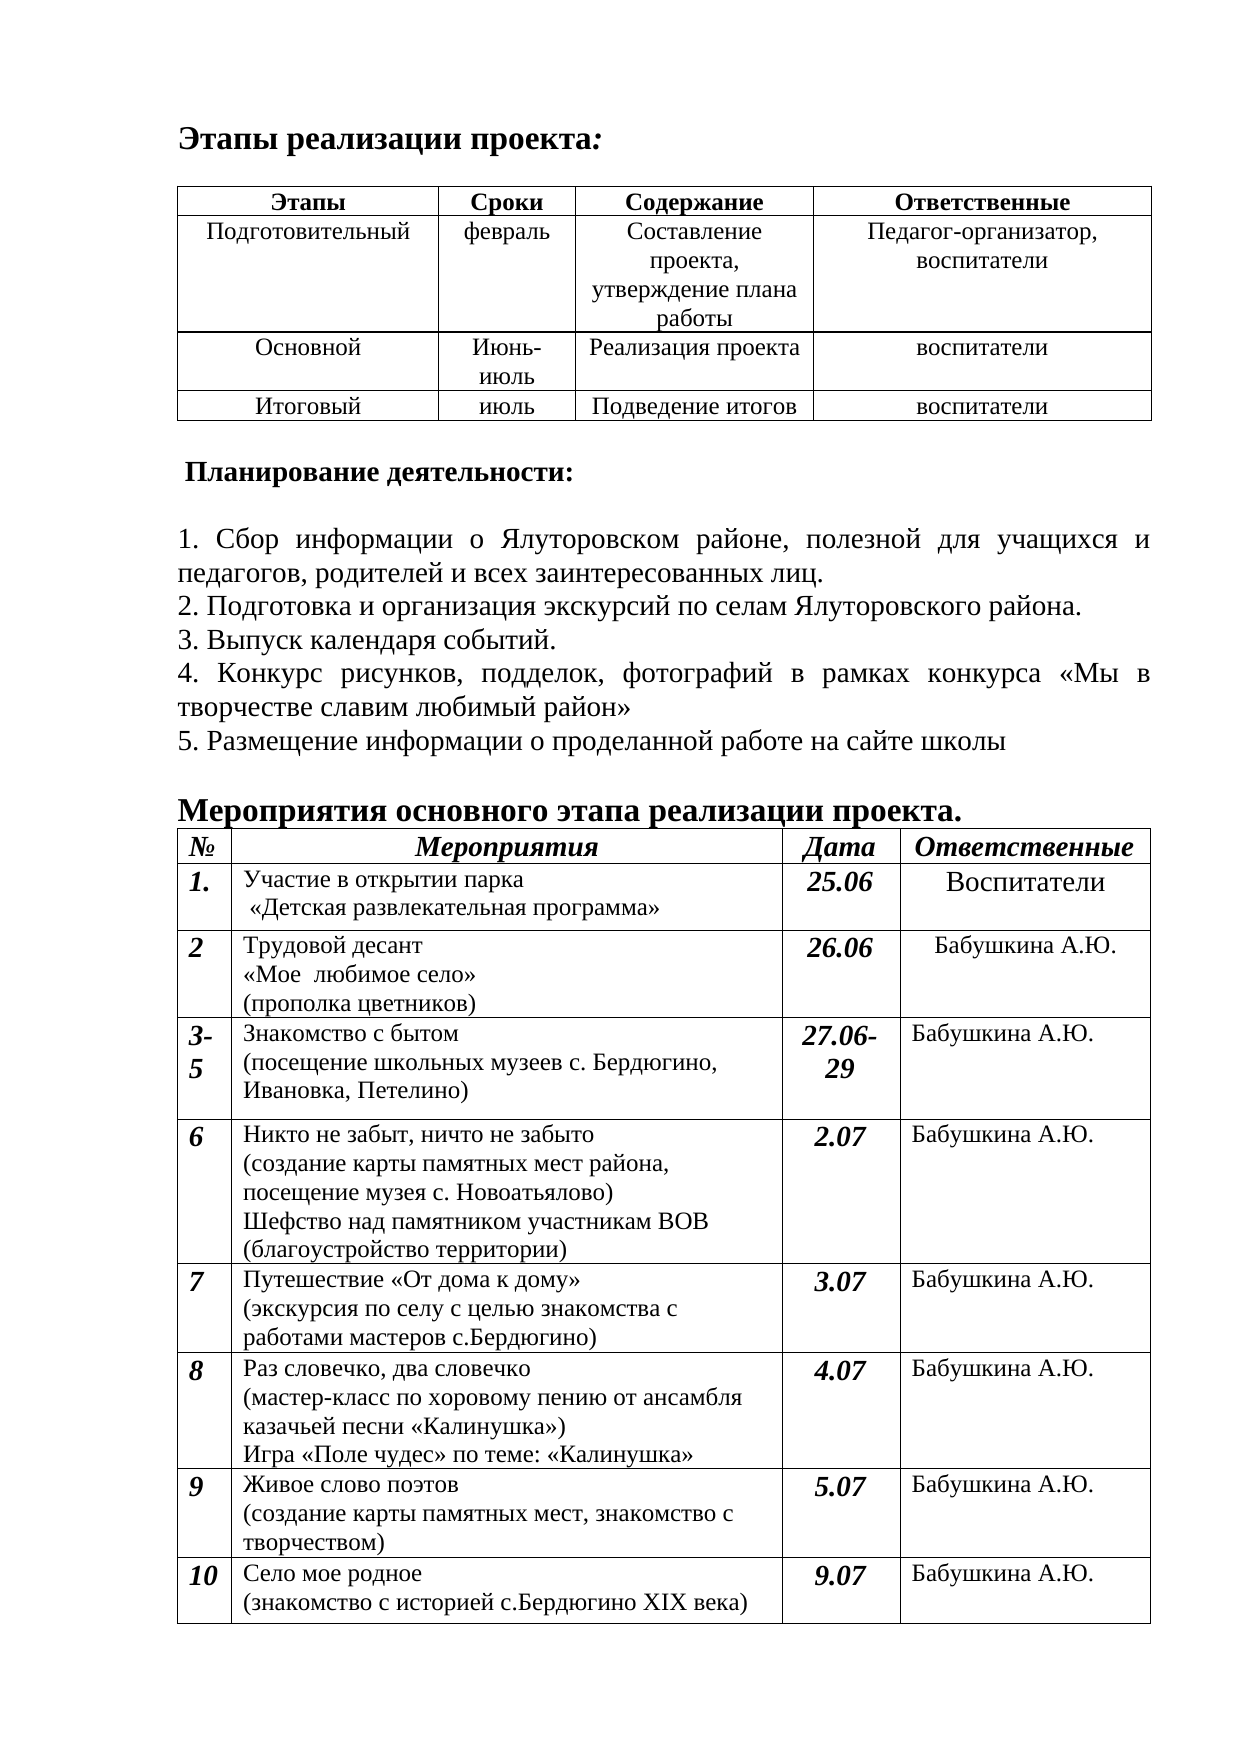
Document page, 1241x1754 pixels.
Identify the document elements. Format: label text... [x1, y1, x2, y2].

table_cell Бабушкина А.Ю. [901, 931, 1150, 1017]
table_cell Бабушкина А.Ю. [901, 1018, 1150, 1118]
table_cell 1. [178, 864, 231, 929]
table_cell воспитатели [814, 333, 1151, 390]
table_header Содержание [576, 187, 813, 215]
table_cell Воспитатели [901, 864, 1150, 929]
table_header Мероприятия [232, 829, 782, 863]
table_cell 10 [178, 1558, 231, 1623]
table_header Сроки [439, 187, 575, 215]
text 2. Подготовка и организация экскурсий по селам Ялуторовского района. [177, 588, 1152, 622]
table_cell Никто не забыт, ничто не забыто (создание карты памятных мест района, посещение музея с. Новоатьялово) Шефство над памятником участникам ВОВ (благоустройство территории) [232, 1120, 782, 1263]
table_header Ответственные [901, 829, 1150, 863]
text 4. Конкурс рисунков, подделок, фотографий в рамках конкурса «Мы в творчестве славим любимый район» [177, 656, 1152, 723]
text 1. Сбор информации о Ялуторовском районе, полезной для учащихся и педагогов, родителей и всех заинтересованных лиц. [177, 521, 1152, 588]
table_cell 2.07 [783, 1120, 900, 1263]
table_cell Июнь-июль [439, 333, 575, 390]
table_cell Бабушкина А.Ю. [901, 1469, 1150, 1557]
table_header Ответственные [814, 187, 1151, 215]
table_cell Село мое родное (знакомство с историей с.Бердюгино ХIХ века) [232, 1558, 782, 1623]
table_cell 7 [178, 1264, 231, 1352]
table_cell Путешествие «От дома к дому» (экскурсия по селу с целью знакомства с работами мастеров с.Бердюгино) [232, 1264, 782, 1352]
table_cell Бабушкина А.Ю. [901, 1353, 1150, 1468]
table_header Этапы [178, 187, 438, 215]
table_cell 8 [178, 1353, 231, 1468]
table_cell 9.07 [783, 1558, 900, 1623]
table_cell воспитатели [814, 391, 1151, 420]
table_cell Живое слово поэтов (создание карты памятных мест, знакомство с творчеством) [232, 1469, 782, 1557]
table_cell Подведение итогов [576, 391, 813, 420]
table_cell Участие в открытии парка «Детская развлекательная программа» [232, 864, 782, 929]
table_cell 9 [178, 1469, 231, 1557]
table_cell 3.07 [783, 1264, 900, 1352]
text 5. Размещение информации о проделанной работе на сайте школы [177, 723, 1152, 756]
table_cell Бабушкина А.Ю. [901, 1120, 1150, 1263]
table_cell 3-5 [178, 1018, 231, 1118]
table_cell февраль [439, 216, 575, 331]
table_cell Педагог-организатор, воспитатели [814, 216, 1151, 331]
table_cell 25.06 [783, 864, 900, 929]
table_cell Составление проекта, утверждение плана работы [576, 216, 813, 331]
text Планирование деятельности: [177, 454, 1152, 488]
table_header № [178, 829, 231, 863]
text Этапы реализации проекта: [177, 118, 1152, 156]
table_cell Бабушкина А.Ю. [901, 1264, 1150, 1352]
table_header Дата [783, 829, 900, 863]
table_cell Раз словечко, два словечко (мастер-класс по хоровому пению от ансамбля казачьей песни «Калинушка») Игра «Поле чудес» по теме: «Калинушка» [232, 1353, 782, 1468]
text 3. Выпуск календаря событий. [177, 622, 1152, 656]
table_cell Трудовой десант «Мое любимое село» (прополка цветников) [232, 931, 782, 1017]
table_cell Знакомство с бытом (посещение школьных музеев с. Бердюгино, Ивановка, Петелино) [232, 1018, 782, 1118]
table_cell 27.06-29 [783, 1018, 900, 1118]
table_cell 5.07 [783, 1469, 900, 1557]
table_cell 2 [178, 931, 231, 1017]
table_cell Подготовительный [178, 216, 438, 331]
table_cell июль [439, 391, 575, 420]
table_cell Основной [178, 333, 438, 390]
table_cell Итоговый [178, 391, 438, 420]
table_cell 6 [178, 1120, 231, 1263]
text Мероприятия основного этапа реализации проекта. [177, 790, 1152, 828]
table_cell Реализация проекта [576, 333, 813, 390]
table_cell Бабушкина А.Ю. [901, 1558, 1150, 1623]
table_cell 26.06 [783, 931, 900, 1017]
table_cell 4.07 [783, 1353, 900, 1468]
